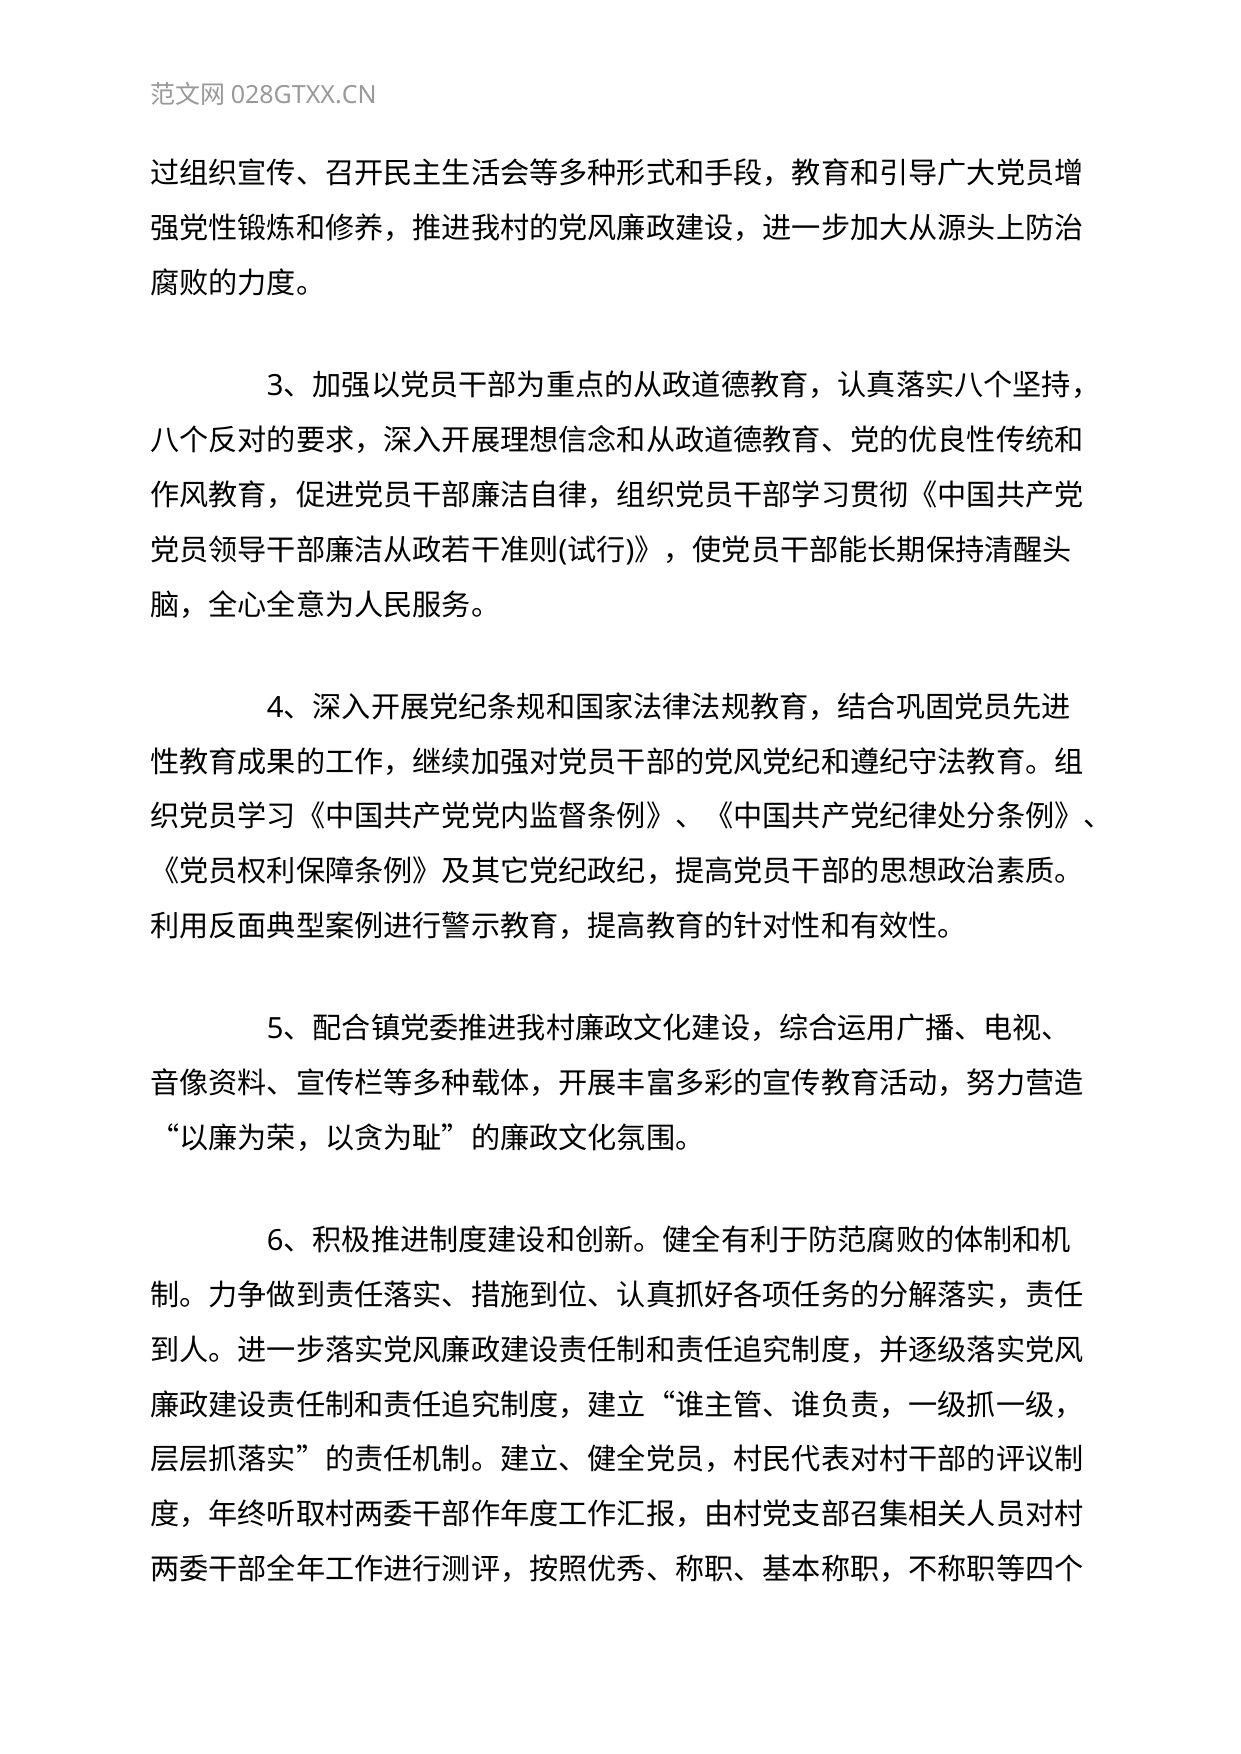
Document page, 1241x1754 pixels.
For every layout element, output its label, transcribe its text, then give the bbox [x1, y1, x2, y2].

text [150, 150, 1090, 302]
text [150, 1216, 1090, 1588]
text 3、加强以党员干部为重点的从政道德教育，认真落实八个坚持，八个反对的要求，深入开展理想信念和从政道德教育、党的优良性传统和作风教育，促进党员干部廉洁自律，组织党员干部学习贯彻《中国共产党党员领导干部廉洁从政若干准则(试行)》，使党员干部能长期保持清醒头脑，全心全意为人民服务。 [150, 362, 1090, 624]
text 4、深入开展党纪条规和国家法律法规教育，结合巩固党员先进性教育成果的工作，继续加强对党员干部的党风党纪和遵纪守法教育。组织党员学习《中国共产党党内监督条例》、《中国共产党纪律处分条例》、《党员权利保障条例》及其它党纪政纪，提高党员干部的思想政治素质。利用反面典型案例进行警示教育，提高教育的针对性和有效性。 [150, 683, 1090, 945]
text 5、配合镇党委推进我村廉政文化建设，综合运用广播、电视、音像资料、宣传栏等多种载体，开展丰富多彩的宣传教育活动，努力营造“以廉为荣，以贪为耻”的廉政文化氛围。 [150, 1004, 1090, 1157]
